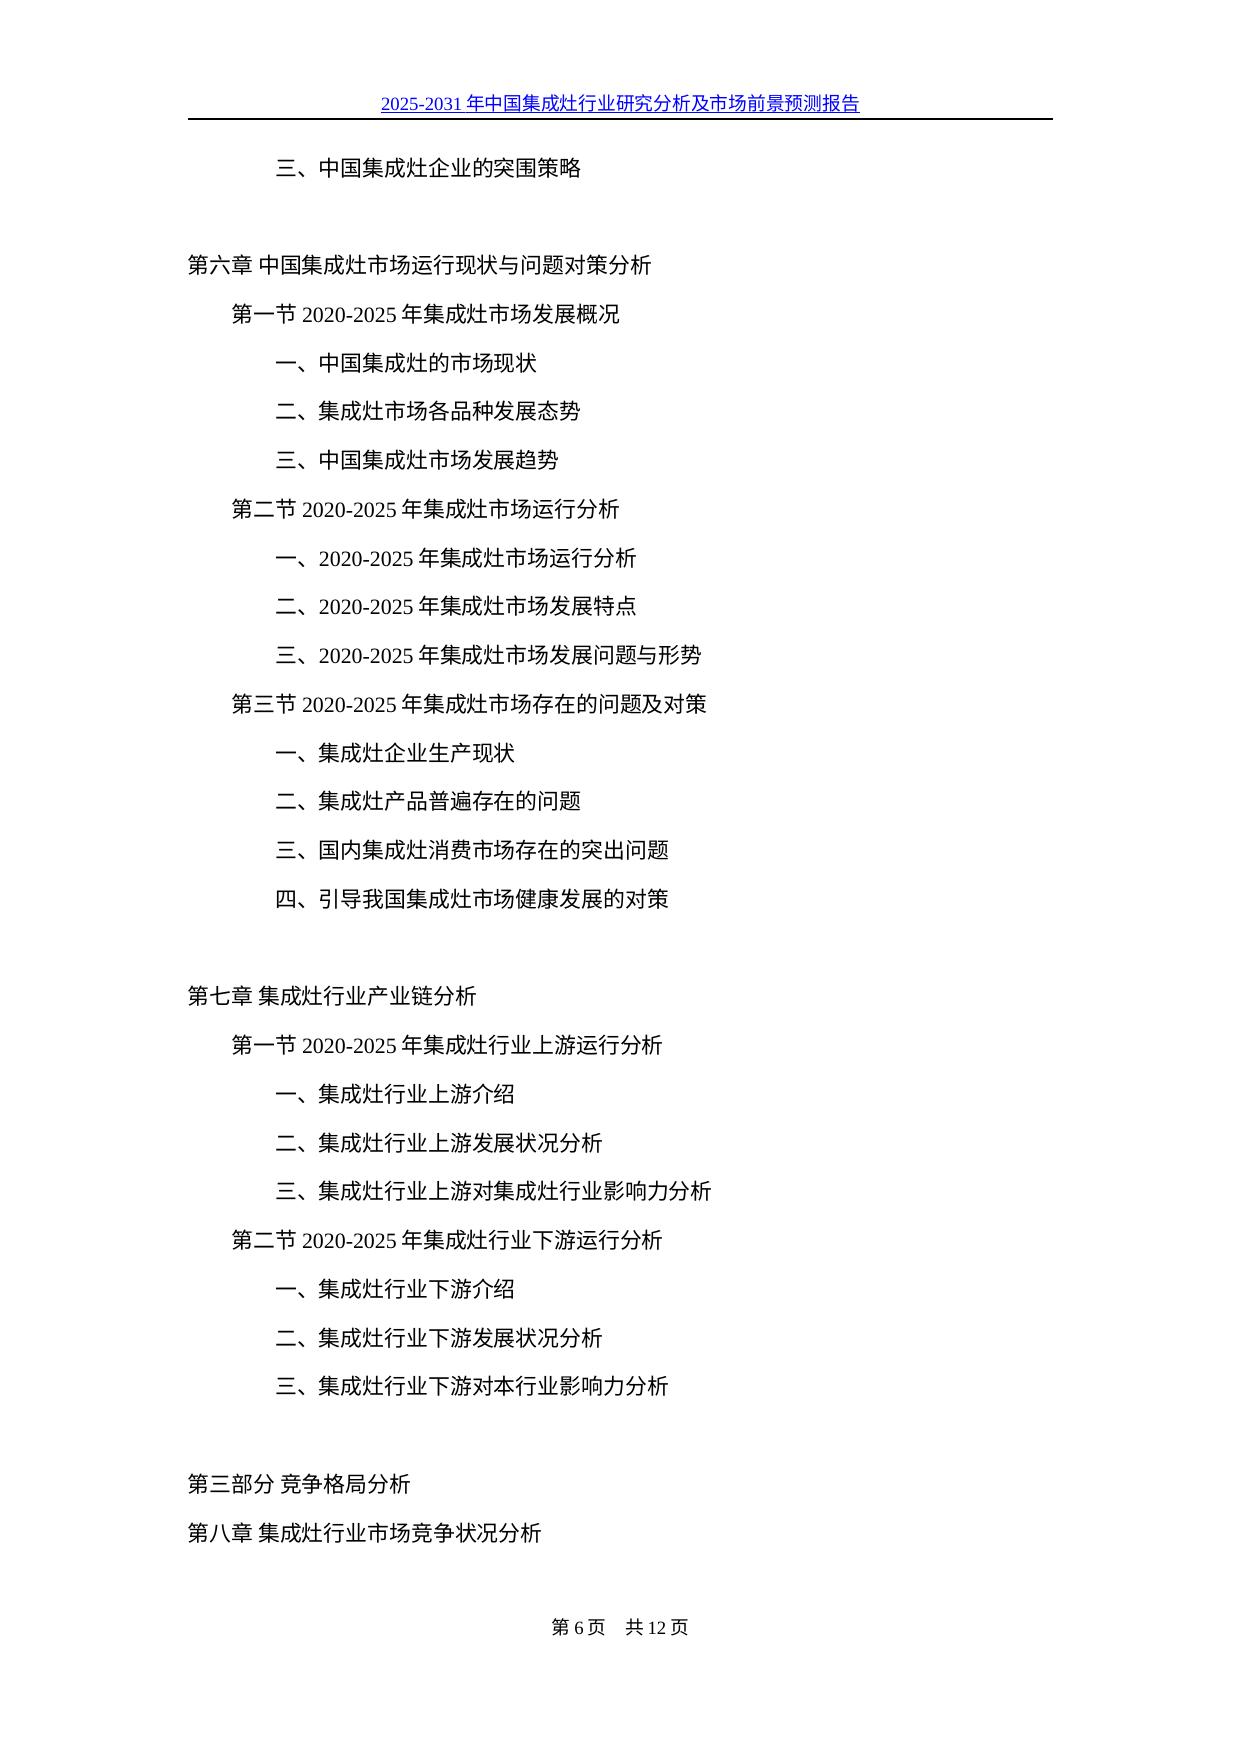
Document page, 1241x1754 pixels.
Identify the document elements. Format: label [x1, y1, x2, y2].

text [187, 150, 1053, 1548]
